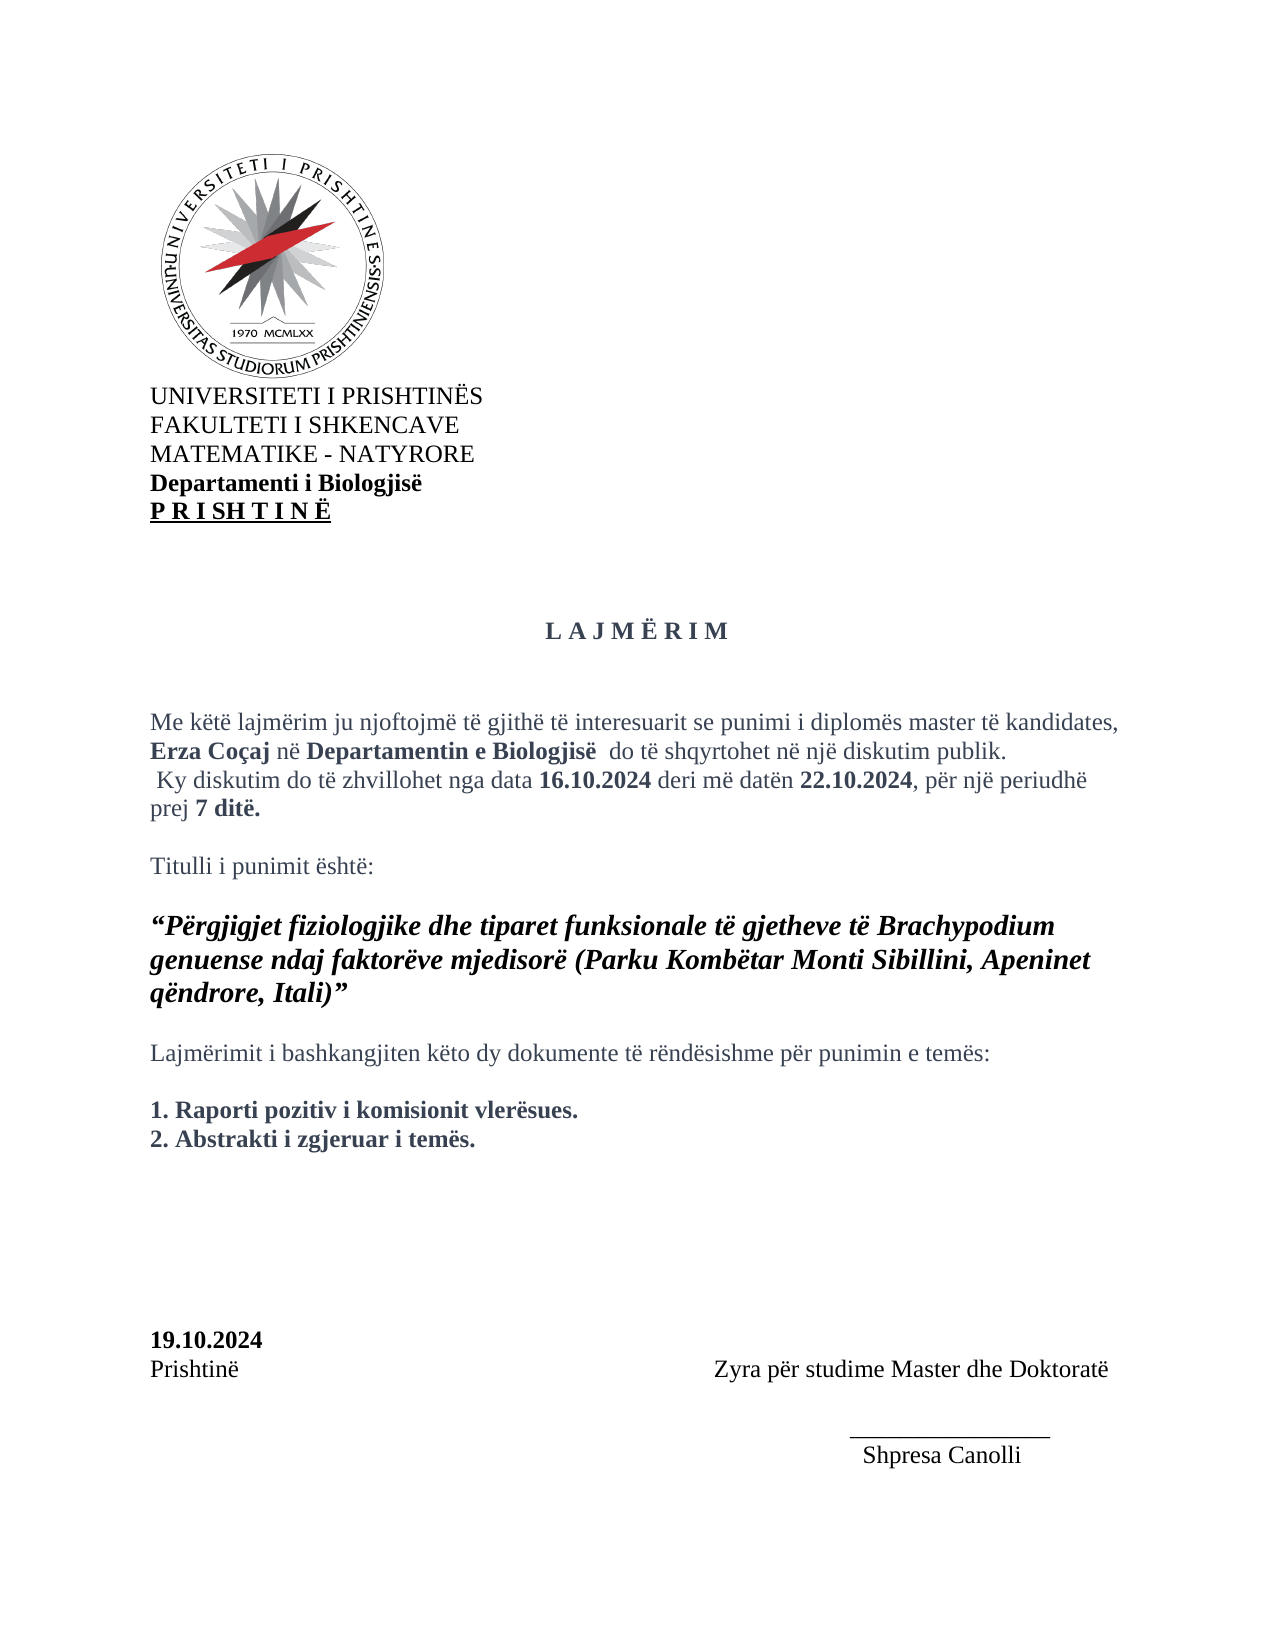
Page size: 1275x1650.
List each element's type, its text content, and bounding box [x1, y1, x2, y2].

text Ky diskutim do të zhvillohet nga data 16.10.2024 deri më datën 22.10.2024, për një periudhë prej 7 ditë. [150, 765, 1125, 822]
text Me këtë lajmërim ju njoftojmë të gjithë të interesuarit se punimi i diplomës master të kandidates, Erza Coçaj në Departamentin e Biologjisë do të shqyrtohet në një diskutim publik. [150, 707, 1125, 765]
text “Përgjigjet fiziologjike dhe tiparet funksionale të gjetheve të Brachypodium genuense ndaj faktorëve mjedisorë (Parku Kombëtar Monti Sibillini, Apeninet qëndrore, Itali)” [150, 908, 1125, 1009]
text Lajmërimit i bashkangjiten këto dy dokumente të rëndësishme për punimin e temës: [150, 1038, 1125, 1067]
text ________________ [150, 1412, 1125, 1440]
text UNIVERSITETI I PRISHTINËS [150, 381, 1125, 410]
text FAKULTETI I SHKENCAVE [150, 410, 1125, 439]
text Shpresa Canolli [150, 1440, 1125, 1469]
text 19.10.2024 [150, 1325, 1125, 1354]
text L A J M Ë R I M [150, 616, 1125, 645]
text 2. Abstrakti i zgjeruar i temës. [150, 1124, 1125, 1153]
picture [150, 149, 407, 382]
text MATEMATIKE - NATYRORE [150, 439, 1125, 468]
text Departamenti i Biologjisë P R I SH T I N Ë [150, 468, 1125, 525]
text Prishtinë Zyra për studime Master dhe Doktoratë [150, 1354, 1125, 1383]
text Titulli i punimit është: [150, 851, 1125, 880]
text 1. Raporti pozitiv i komisionit vlerësues. [150, 1095, 1125, 1124]
